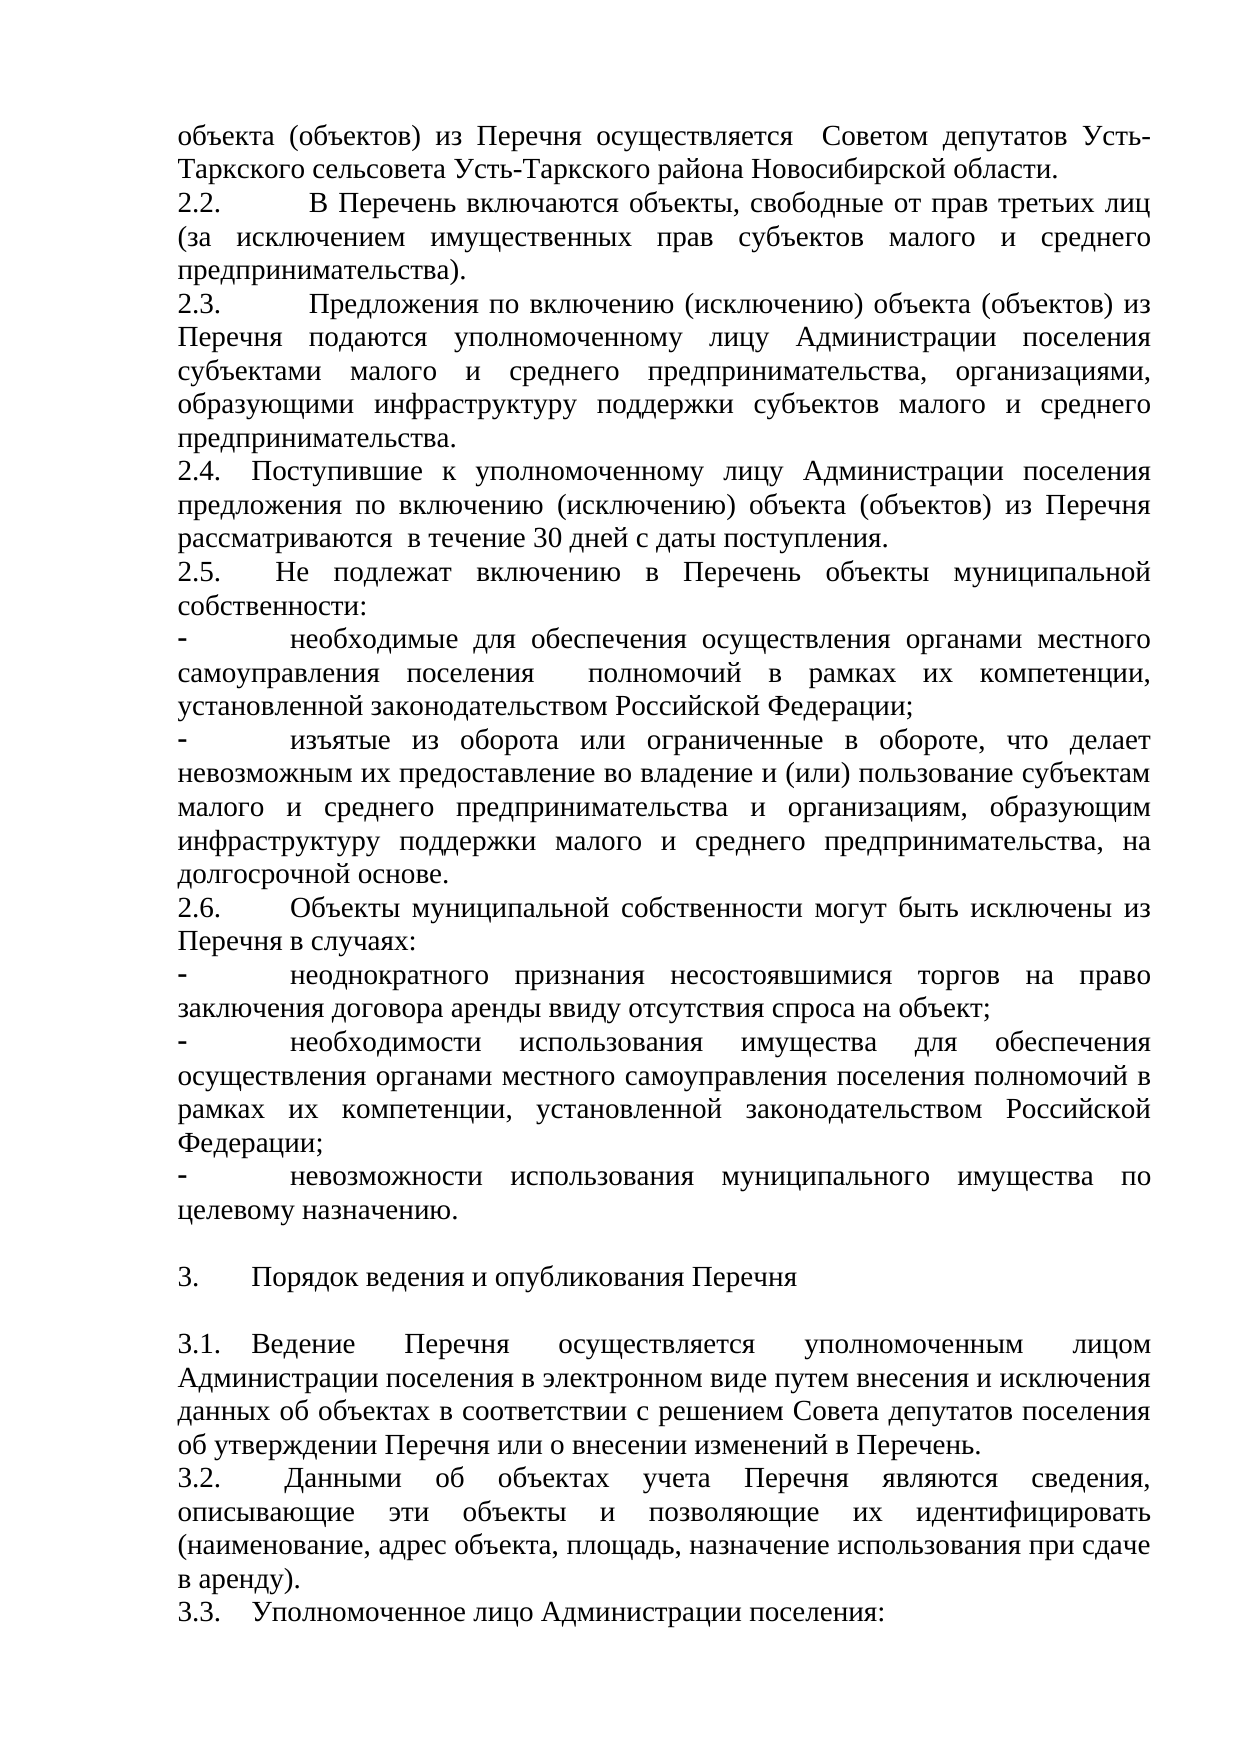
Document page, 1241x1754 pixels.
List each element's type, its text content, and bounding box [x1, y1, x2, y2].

list невозможности использования муниципального имущества по целевому назначению. [177, 1158, 1152, 1226]
list Поступившие к уполномоченному лицу Администрации поселения предложения по включению (исключению) объекта (объектов) из Перечня рассматриваются в течение 30 дней с даты поступления. [177, 453, 1152, 554]
list необходимые для обеспечения осуществления органами местного самоуправления поселения полномочий в рамках их компетенции, установленной законодательством Российской Федерации; [177, 621, 1152, 722]
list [177, 118, 1152, 185]
list Не подлежат включению в Перечень объекты муниципальной собственности: [177, 554, 1152, 621]
list неоднократного признания несостоявшимися торгов на право заключения договора аренды ввиду отсутствия спроса на объект; [177, 957, 1152, 1024]
list В Перечень включаются объекты, свободные от прав третьих лиц (за исключением имущественных прав субъектов малого и среднего предпринимательства). [177, 185, 1152, 286]
list Данными об объектах учета Перечня являются сведения, описывающие эти объекты и позволяющие их идентифицировать (наименование, адрес объекта, площадь, назначение использования при сдаче в аренду). [177, 1460, 1152, 1594]
list необходимости использования имущества для обеспечения осуществления органами местного самоуправления поселения полномочий в рамках их компетенции, установленной законодательством Российской Федерации; [177, 1024, 1152, 1158]
list Предложения по включению (исключению) объекта (объектов) из Перечня подаются уполномоченному лицу Администрации поселения субъектами малого и среднего предпринимательства, организациями, образующими инфраструктуру поддержки субъектов малого и среднего предпринимательства. [177, 286, 1152, 453]
list Объекты муниципальной собственности могут быть исключены из Перечня в случаях: [177, 890, 1152, 957]
list изъятые из оборота или ограниченные в обороте, что делает невозможным их предоставление во владение и (или) пользование субъектам малого и среднего предпринимательства и организациям, образующим инфраструктуру поддержки малого и среднего предпринимательства, на долгосрочной основе. [177, 722, 1152, 890]
list Ведение Перечня осуществляется уполномоченным лицом Администрации поселения в электронном виде путем внесения и исключения данных об объектах в соответствии с решением Совета депутатов поселения об утверждении Перечня или о внесении изменений в Перечень. [177, 1326, 1152, 1460]
list Уполномоченное лицо Администрации поселения: [177, 1594, 1152, 1628]
list Порядок ведения и опубликования Перечня [177, 1259, 1152, 1293]
